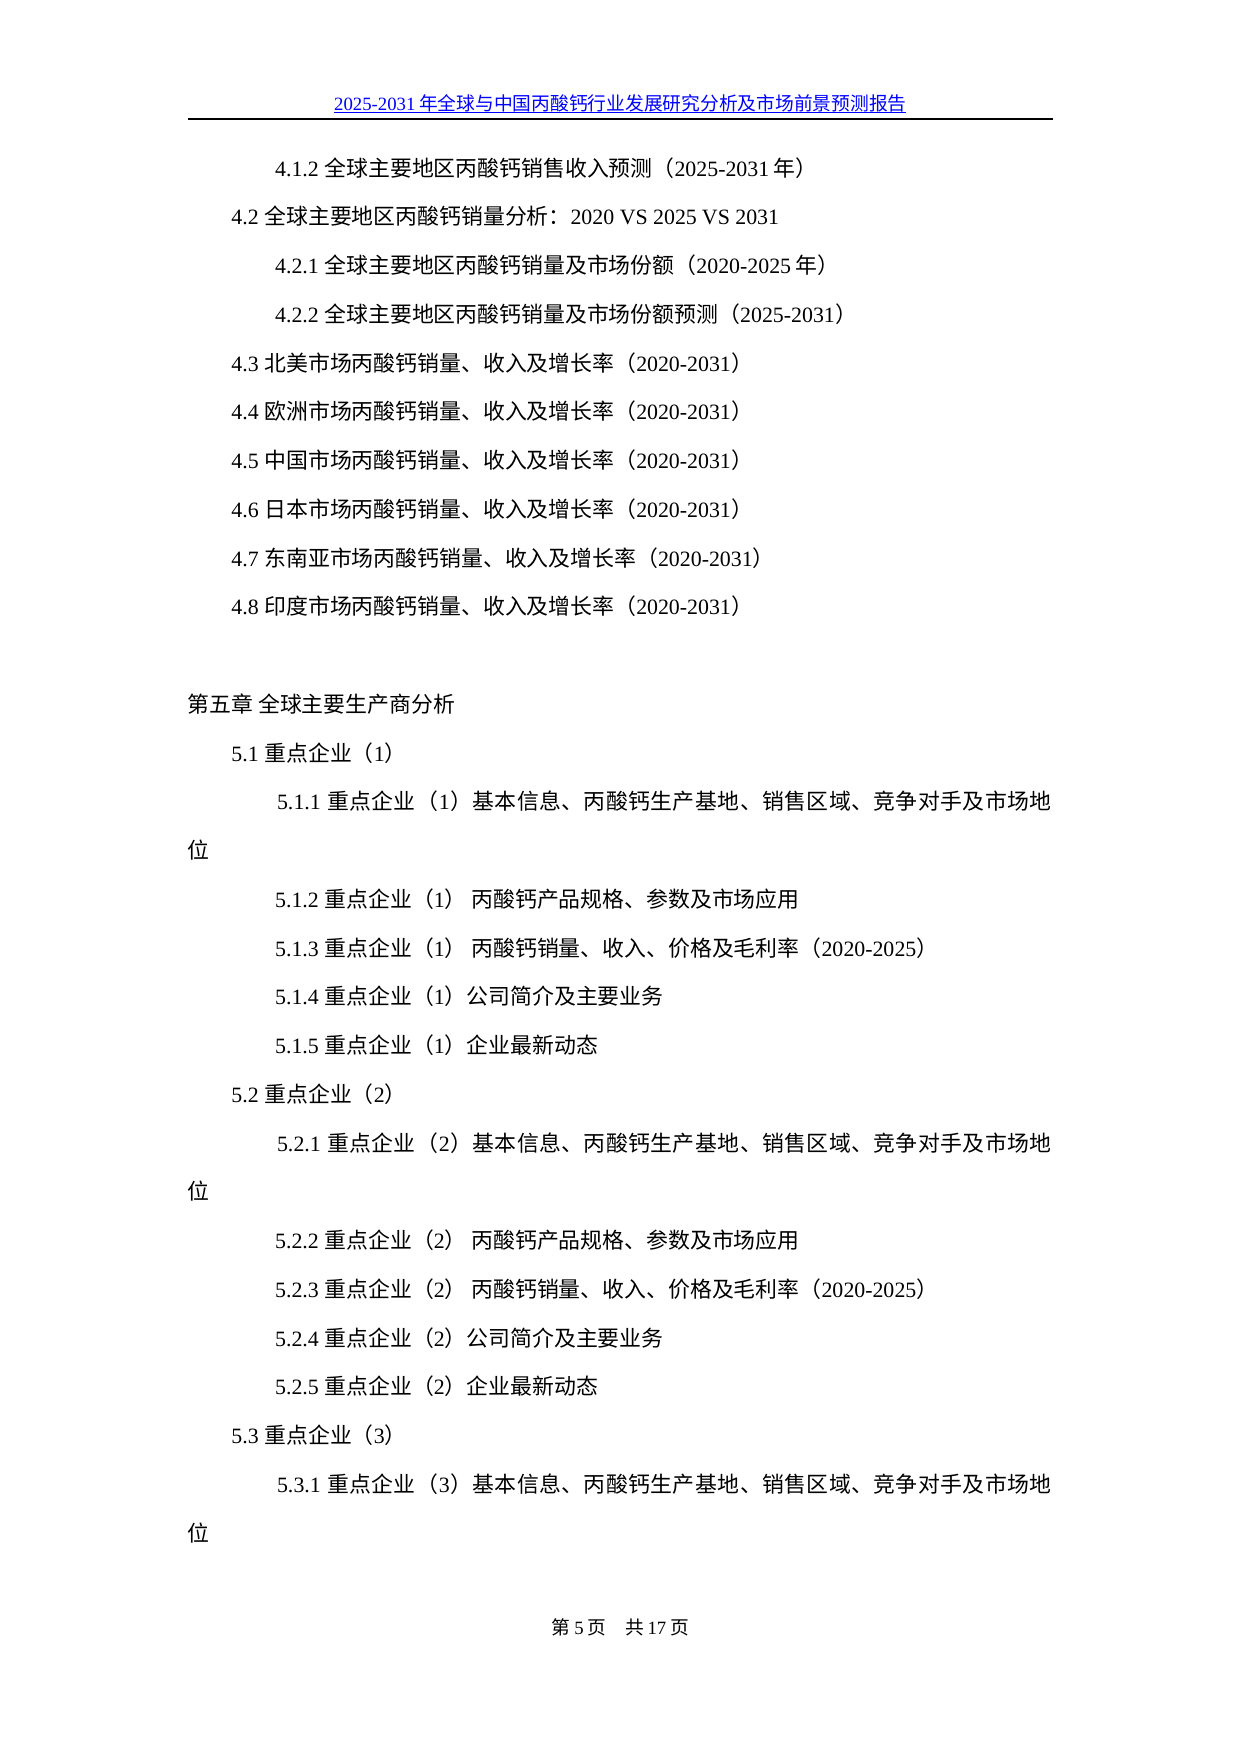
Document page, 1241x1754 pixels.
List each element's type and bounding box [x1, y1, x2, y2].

text [187, 150, 1053, 1548]
